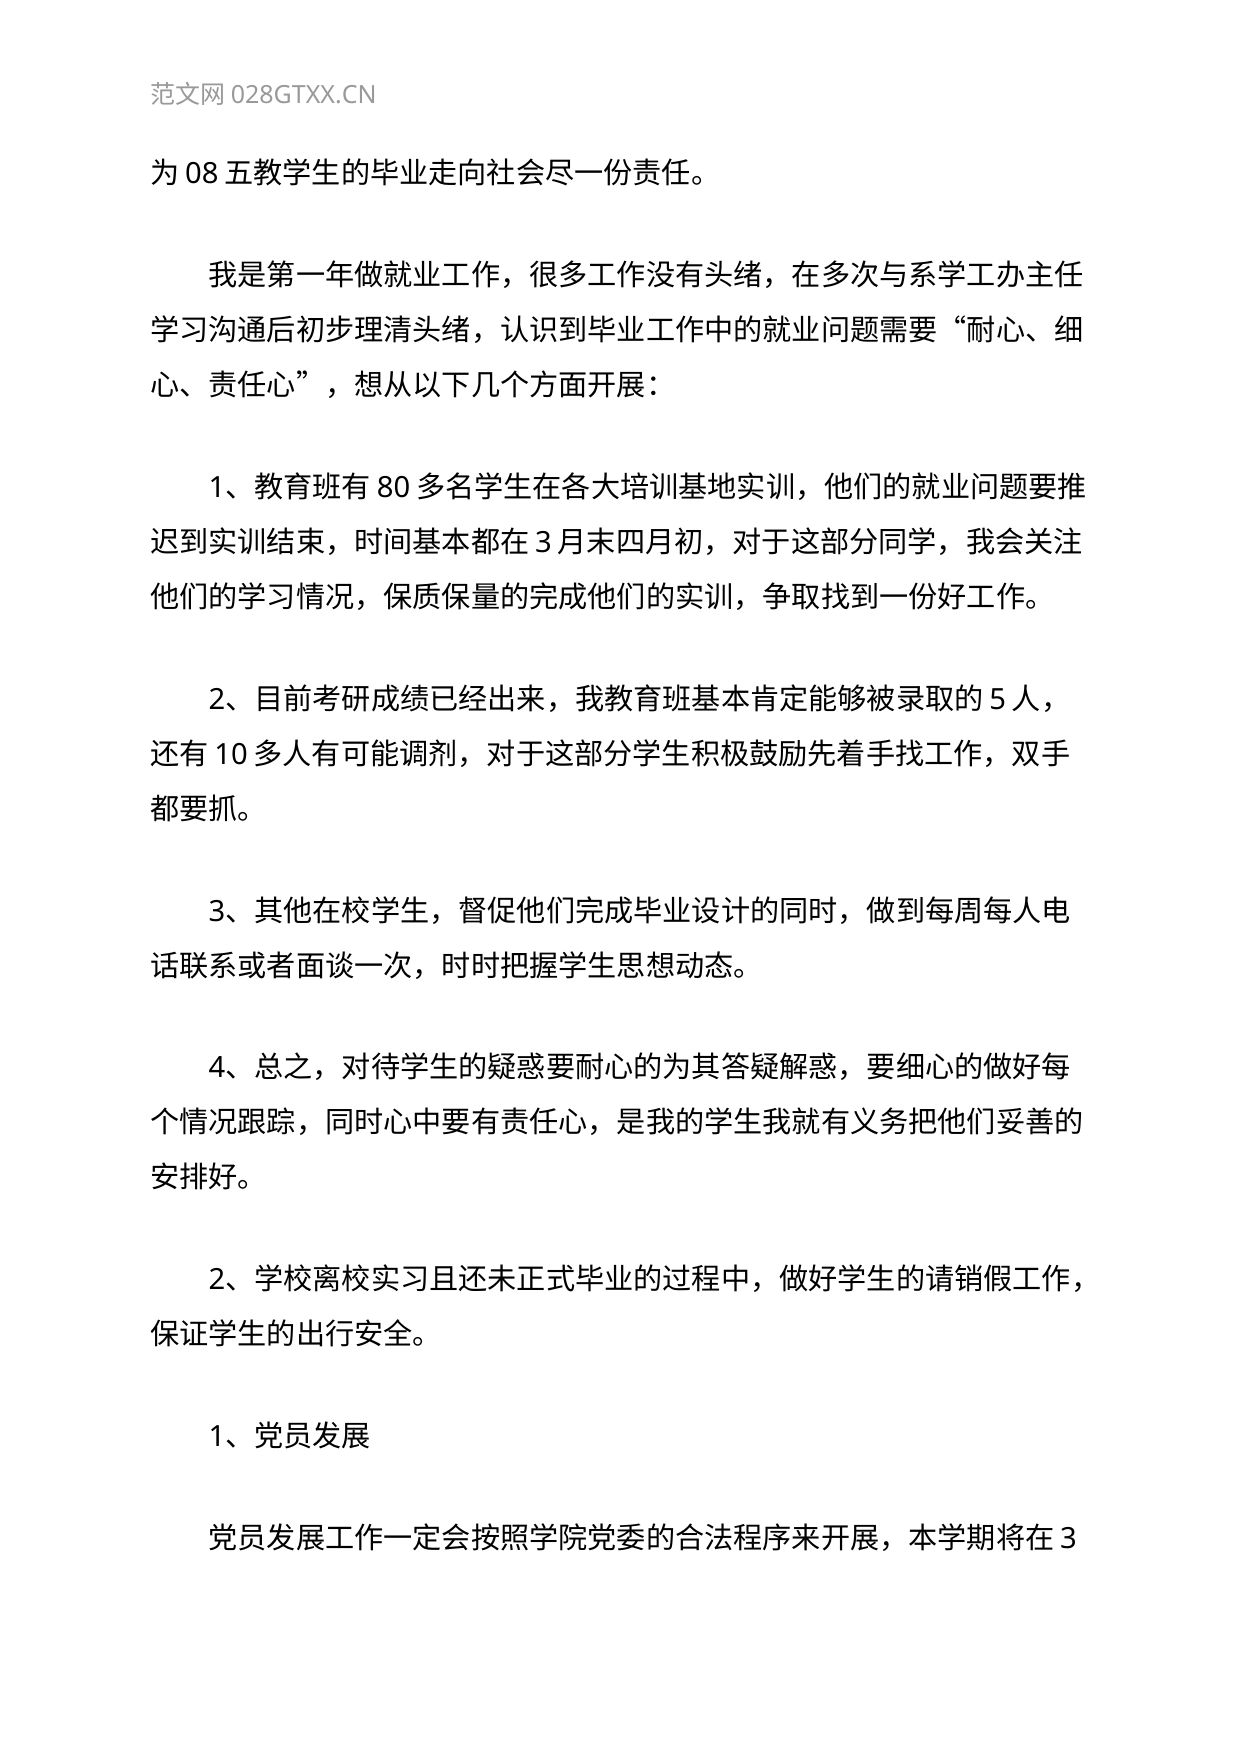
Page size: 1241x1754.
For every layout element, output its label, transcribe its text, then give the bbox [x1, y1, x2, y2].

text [150, 150, 1090, 192]
text 4、总之，对待学生的疑惑要耐心的为其答疑解惑，要细心的做好每个情况跟踪，同时心中要有责任心，是我的学生我就有义务把他们妥善的安排好。 [150, 1044, 1090, 1196]
text 3、其他在校学生，督促他们完成毕业设计的同时，做到每周每人电话联系或者面谈一次，时时把握学生思想动态。 [150, 887, 1090, 984]
text 我是第一年做就业工作，很多工作没有头绪，在多次与系学工办主任学习沟通后初步理清头绪，认识到毕业工作中的就业问题需要“耐心、细心、责任心”，想从以下几个方面开展： [150, 252, 1090, 404]
text 1、教育班有80多名学生在各大培训基地实训，他们的就业问题要推迟到实训结束，时间基本都在3月末四月初，对于这部分同学，我会关注他们的学习情况，保质保量的完成他们的实训，争取找到一份好工作。 [150, 463, 1090, 616]
text 2、目前考研成绩已经出来，我教育班基本肯定能够被录取的5人，还有10多人有可能调剂，对于这部分学生积极鼓励先着手找工作，双手都要抓。 [150, 675, 1090, 828]
text 1、党员发展 [150, 1412, 1090, 1455]
text 2、学校离校实习且还未正式毕业的过程中，做好学生的请销假工作，保证学生的出行安全。 [150, 1256, 1090, 1353]
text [150, 1514, 1090, 1557]
